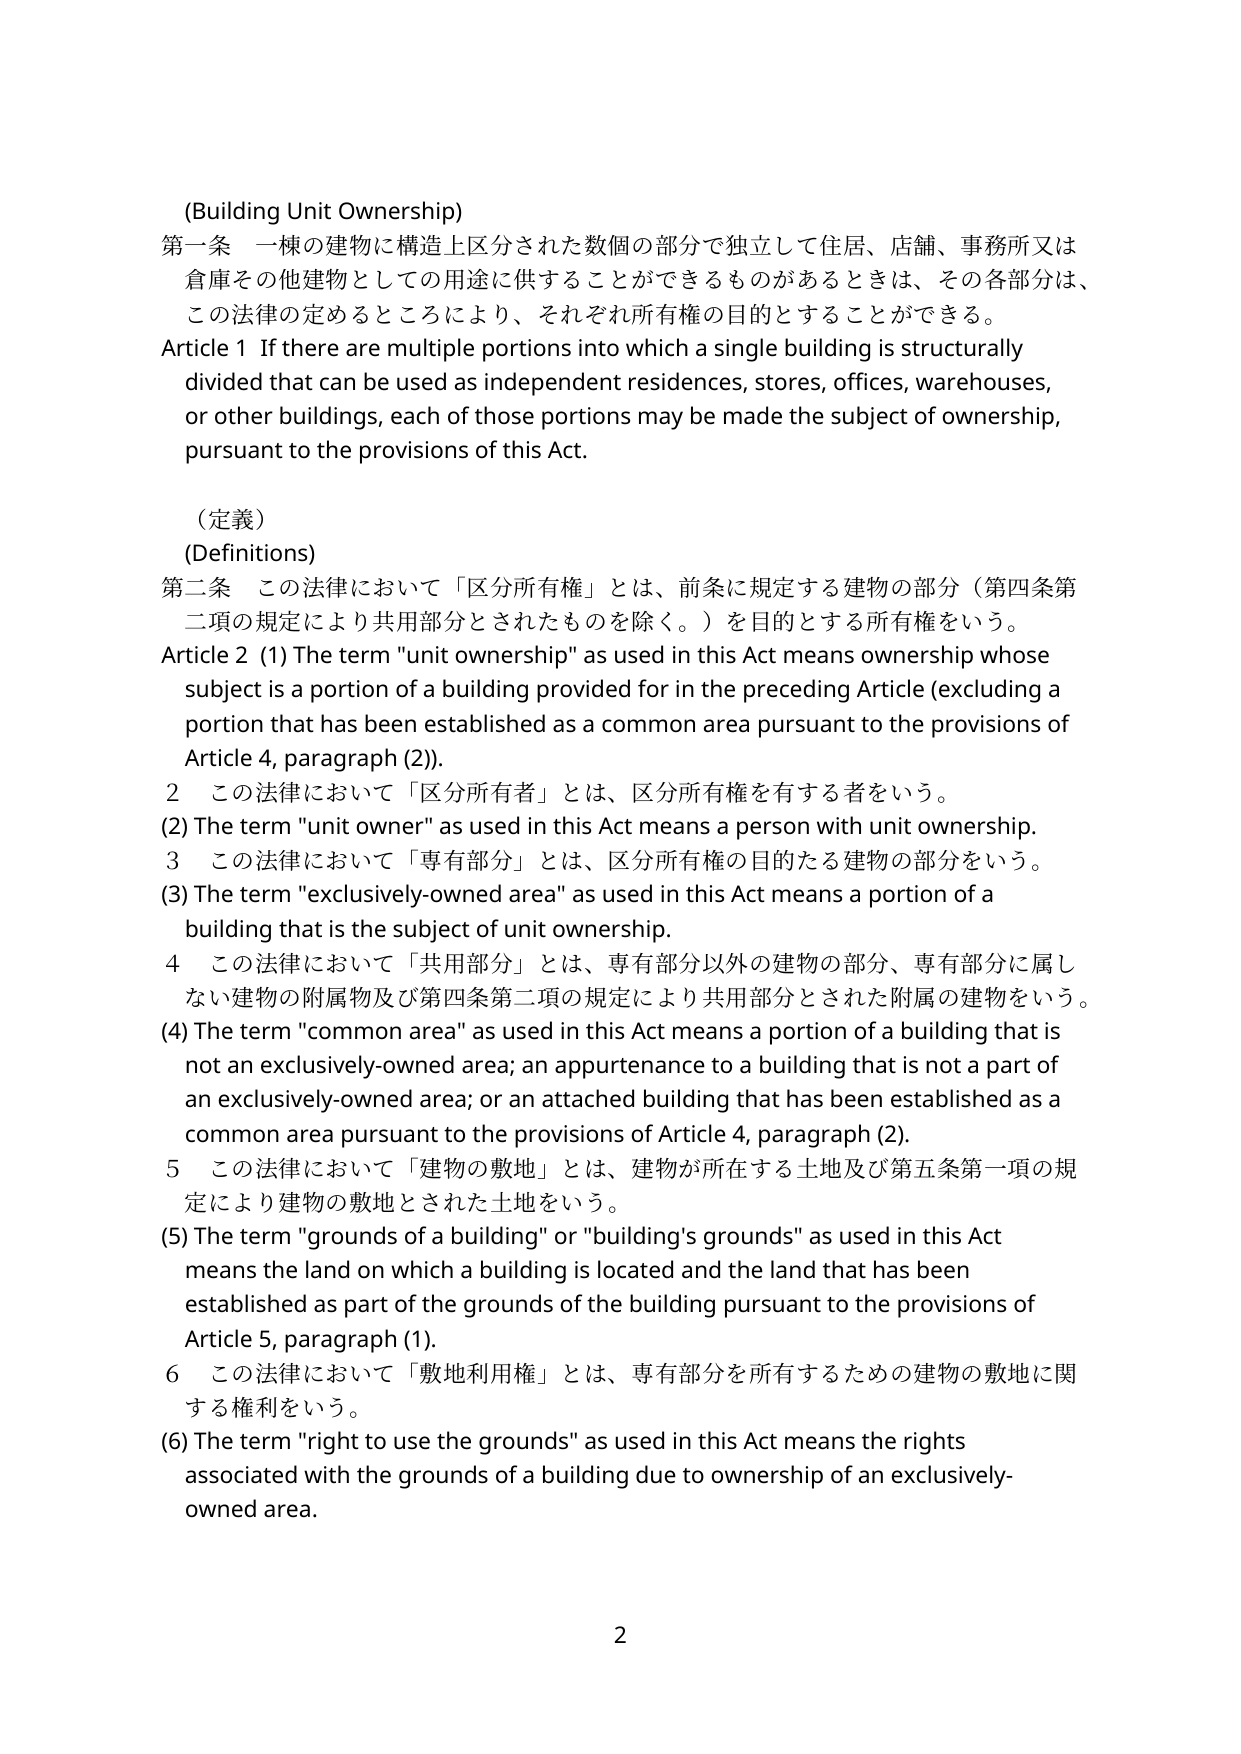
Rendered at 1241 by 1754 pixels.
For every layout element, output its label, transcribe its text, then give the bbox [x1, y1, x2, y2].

text ５ この法律において「建物の敷地」とは、建物が所在する土地及び第五条第一項の規定により建物の敷地とされた土地をいう。 [161, 1150, 1079, 1219]
text ３ この法律において「専有部分」とは、区分所有権の目的たる建物の部分をいう。 [161, 843, 1079, 877]
text (2) The term "unit owner" as used in this Act means a person with unit ownership. [161, 809, 1079, 843]
text Article 1 If there are multiple portions into which a single building is structurally divided that can be used as independent residences, stores, offices, warehouses, or other buildings, each of those portions may be made the subject of ownership, pursuant to the provisions of this Act. [161, 330, 1079, 467]
text ２ この法律において「区分所有者」とは、区分所有権を有する者をいう。 [161, 774, 1079, 809]
text (Definitions) [184, 535, 1079, 569]
text Article 2 (1) The term "unit ownership" as used in this Act means ownership whose subject is a portion of a building provided for in the preceding Article (excluding a portion that has been established as a common area pursuant to the provisions of Article 4, paragraph (2)). [161, 638, 1079, 774]
text (4) The term "common area" as used in this Act means a portion of a building that is not an exclusively-owned area; an appurtenance to a building that is not a part of an exclusively-owned area; or an attached building that has been established as a common area pursuant to the provisions of Article 4, paragraph (2). [161, 1014, 1079, 1150]
text （定義） [184, 501, 1079, 535]
text (Building Unit Ownership) [184, 194, 1079, 228]
text ６ この法律において「敷地利用権」とは、専有部分を所有するための建物の敷地に関する権利をいう。 [161, 1355, 1079, 1424]
text 第一条 一棟の建物に構造上区分された数個の部分で独立して住居、店舗、事務所又は倉庫その他建物としての用途に供することができるものがあるときは、その各部分は、この法律の定めるところにより、それぞれ所有権の目的とすることができる。 [161, 228, 1079, 330]
text (6) The term "right to use the grounds" as used in this Act means the rights associated with the grounds of a building due to ownership of an exclusively-owned area. [161, 1424, 1079, 1526]
text (5) The term "grounds of a building" or "building's grounds" as used in this Act means the land on which a building is located and the land that has been established as part of the grounds of the building pursuant to the provisions of Article 5, paragraph (1). [161, 1219, 1079, 1355]
text (3) The term "exclusively-owned area" as used in this Act means a portion of a building that is the subject of unit ownership. [161, 877, 1079, 945]
text ４ この法律において「共用部分」とは、専有部分以外の建物の部分、専有部分に属しない建物の附属物及び第四条第二項の規定により共用部分とされた附属の建物をいう。 [161, 945, 1079, 1014]
text 第二条 この法律において「区分所有権」とは、前条に規定する建物の部分（第四条第二項の規定により共用部分とされたものを除く。）を目的とする所有権をいう。 [161, 569, 1079, 638]
